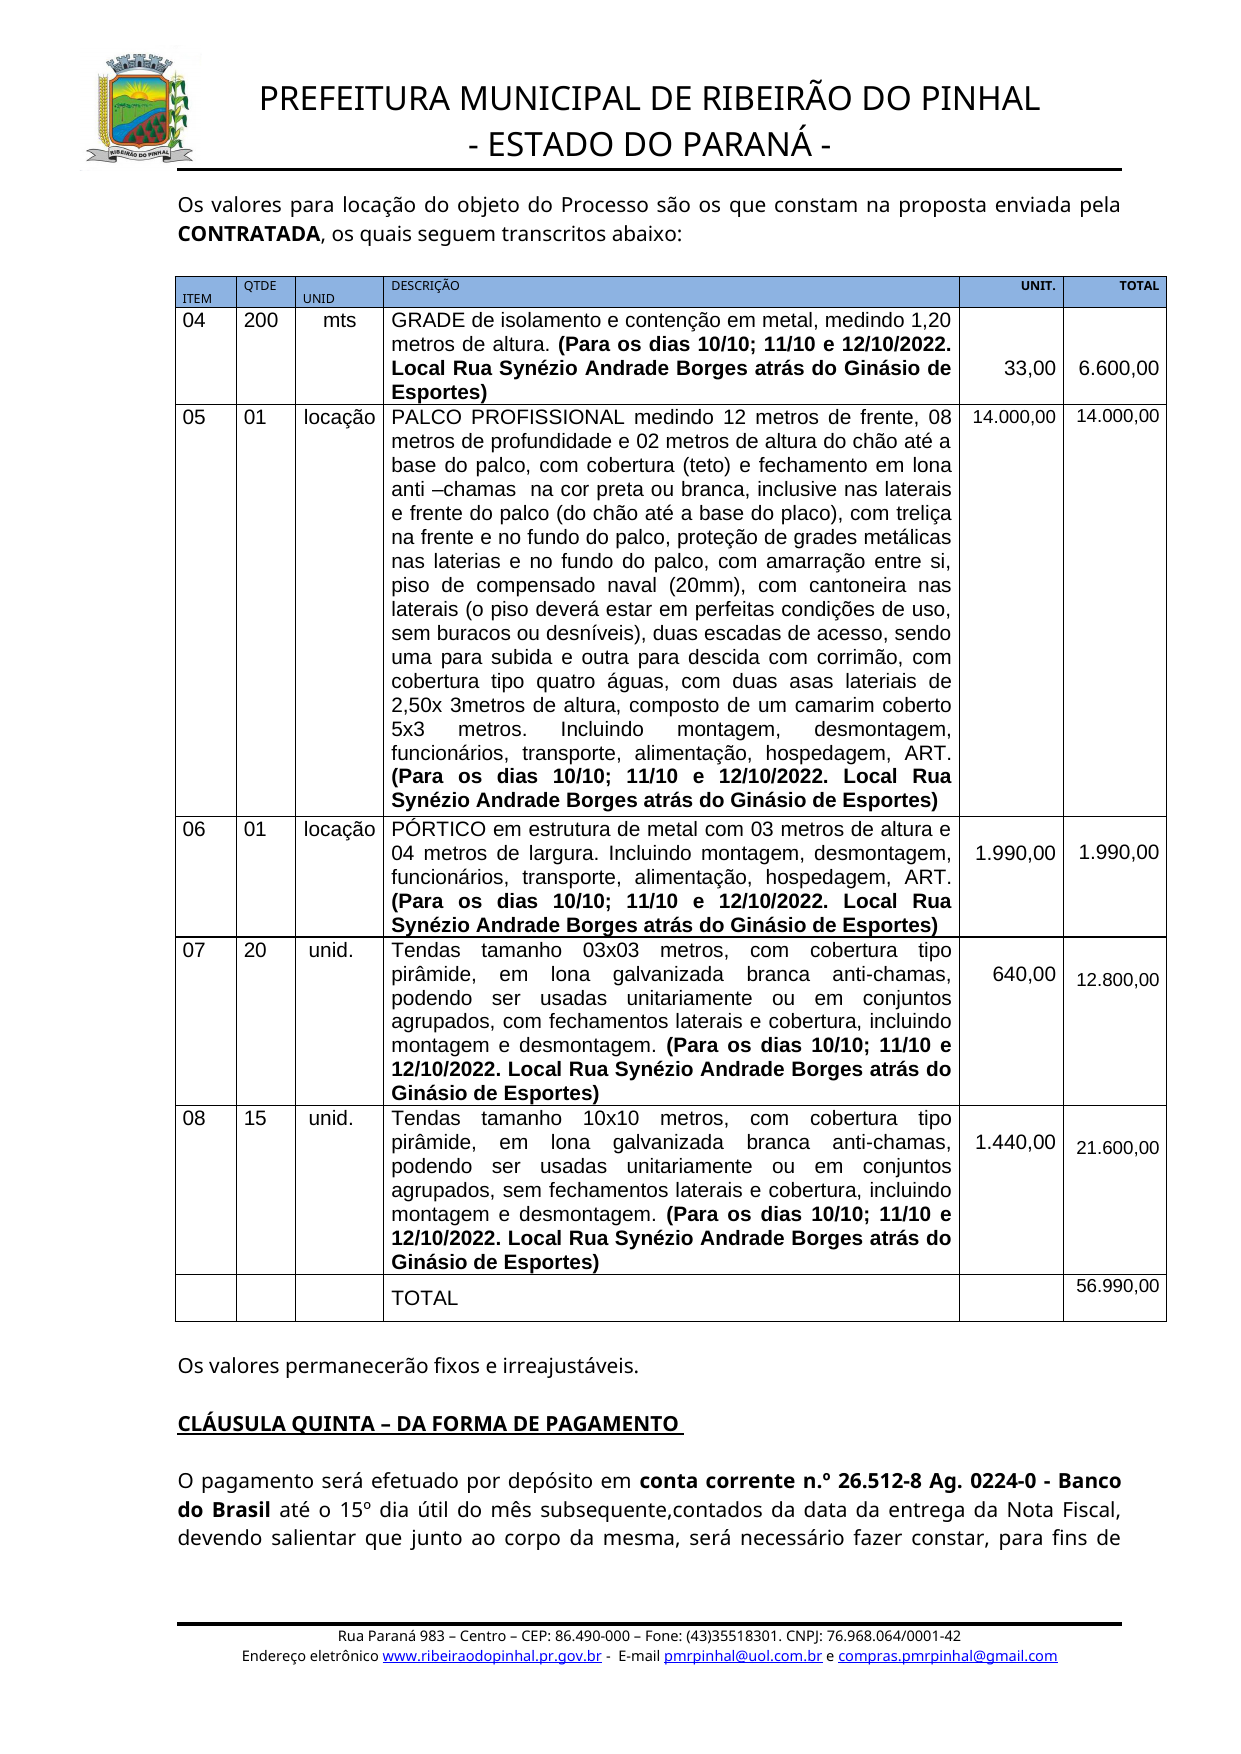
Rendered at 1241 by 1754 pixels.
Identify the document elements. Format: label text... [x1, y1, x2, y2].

table_header TOTAL [1064, 277, 1166, 307]
table_cell 01 [237, 405, 295, 816]
table_cell 1.440,00 [960, 1106, 1063, 1274]
table_header UNIT. [960, 277, 1063, 307]
table_header ITEM [176, 277, 236, 307]
table_cell unid. [296, 938, 383, 1105]
table_cell 33,00 [960, 308, 1063, 404]
table_cell [176, 1275, 236, 1321]
table_cell [237, 1275, 295, 1321]
table_cell 12.800,00 [1064, 938, 1166, 1105]
table_cell locação [296, 405, 383, 816]
table_cell Tendas tamanho 10x10 metros, com cobertura tipo pirâmide, em lona galvanizada branca anti-chamas, podendo ser usadas unitariamente ou em conjuntos agrupados, sem fechamentos laterais e cobertura, incluindo montagem e desmontagem. (Para os dias 10/10; 11/10 e 12/10/2022. Local Rua Synézio Andrade Borges atrás do Ginásio de Esportes) [384, 1106, 959, 1274]
table_cell mts [296, 308, 383, 404]
table_header UNID [296, 277, 383, 307]
table_cell 05 [176, 405, 236, 816]
table_cell 01 [237, 817, 295, 936]
table_header DESCRIÇÃO [384, 277, 959, 307]
table_cell 06 [176, 817, 236, 936]
table_cell [960, 1275, 1063, 1321]
table_cell PALCO PROFISSIONAL medindo 12 metros de frente, 08 metros de profundidade e 02 metros de altura do chão até a base do palco, com cobertura (teto) e fechamento em lona anti –chamas na cor preta ou branca, inclusive nas laterais e frente do palco (do chão até a base do placo), com treliça na frente e no fundo do palco, proteção de grades metálicas nas laterias e no fundo do palco, com amarração entre si, piso de compensado naval (20mm), com cantoneira nas laterais (o piso deverá estar em perfeitas condições de uso, sem buracos ou desníveis), duas escadas de acesso, sendo uma para subida e outra para descida com corrimão, com cobertura tipo quatro águas, com duas asas lateriais de 2,50x 3metros de altura, composto de um camarim coberto 5x3 metros. Incluindo montagem, desmontagem, funcionários, transporte, alimentação, hospedagem, ART. (Para os dias 10/10; 11/10 e 12/10/2022. Local Rua Synézio Andrade Borges atrás do Ginásio de Esportes) [384, 405, 959, 816]
table_cell GRADE de isolamento e contenção em metal, medindo 1,20 metros de altura. (Para os dias 10/10; 11/10 e 12/10/2022. Local Rua Synézio Andrade Borges atrás do Ginásio de Esportes) [384, 308, 959, 404]
table_cell 14.000,00 [1064, 405, 1166, 816]
table_cell [296, 1275, 383, 1321]
table_cell 1.990,00 [1064, 817, 1166, 936]
table_cell 640,00 [960, 938, 1063, 1105]
text CLÁUSULA QUINTA – DA FORMA DE PAGAMENTO [177, 1409, 1122, 1437]
table_cell 21.600,00 [1064, 1106, 1166, 1274]
table_header QTDE [237, 277, 295, 307]
table_cell 200 [237, 308, 295, 404]
table_cell Tendas tamanho 03x03 metros, com cobertura tipo pirâmide, em lona galvanizada branca anti-chamas, podendo ser usadas unitariamente ou em conjuntos agrupados, com fechamentos laterais e cobertura, incluindo montagem e desmontagem. (Para os dias 10/10; 11/10 e 12/10/2022. Local Rua Synézio Andrade Borges atrás do Ginásio de Esportes) [384, 938, 959, 1105]
text Os valores permanecerão fixos e irreajustáveis. [177, 1351, 1122, 1380]
table_cell 20 [237, 938, 295, 1105]
table_cell unid. [296, 1106, 383, 1274]
table_cell locação [296, 817, 383, 936]
table_cell 56.990,00 [1064, 1275, 1166, 1321]
table_cell PÓRTICO em estrutura de metal com 03 metros de altura e 04 metros de largura. Incluindo montagem, desmontagem, funcionários, transporte, alimentação, hospedagem, ART. (Para os dias 10/10; 11/10 e 12/10/2022. Local Rua Synézio Andrade Borges atrás do Ginásio de Esportes) [384, 817, 959, 936]
table_cell 07 [176, 938, 236, 1105]
table_cell 1.990,00 [960, 817, 1063, 936]
table_cell 04 [176, 308, 236, 404]
table_cell 15 [237, 1106, 295, 1274]
table_cell 08 [176, 1106, 236, 1274]
picture [79, 45, 202, 171]
text Os valores para locação do objeto do Processo são os que constam na proposta enviada pela CONTRATADA, os quais seguem transcritos abaixo: [177, 190, 1122, 247]
table_cell TOTAL [384, 1275, 959, 1321]
table_cell 14.000,00 [960, 405, 1063, 816]
table_cell 6.600,00 [1064, 308, 1166, 404]
